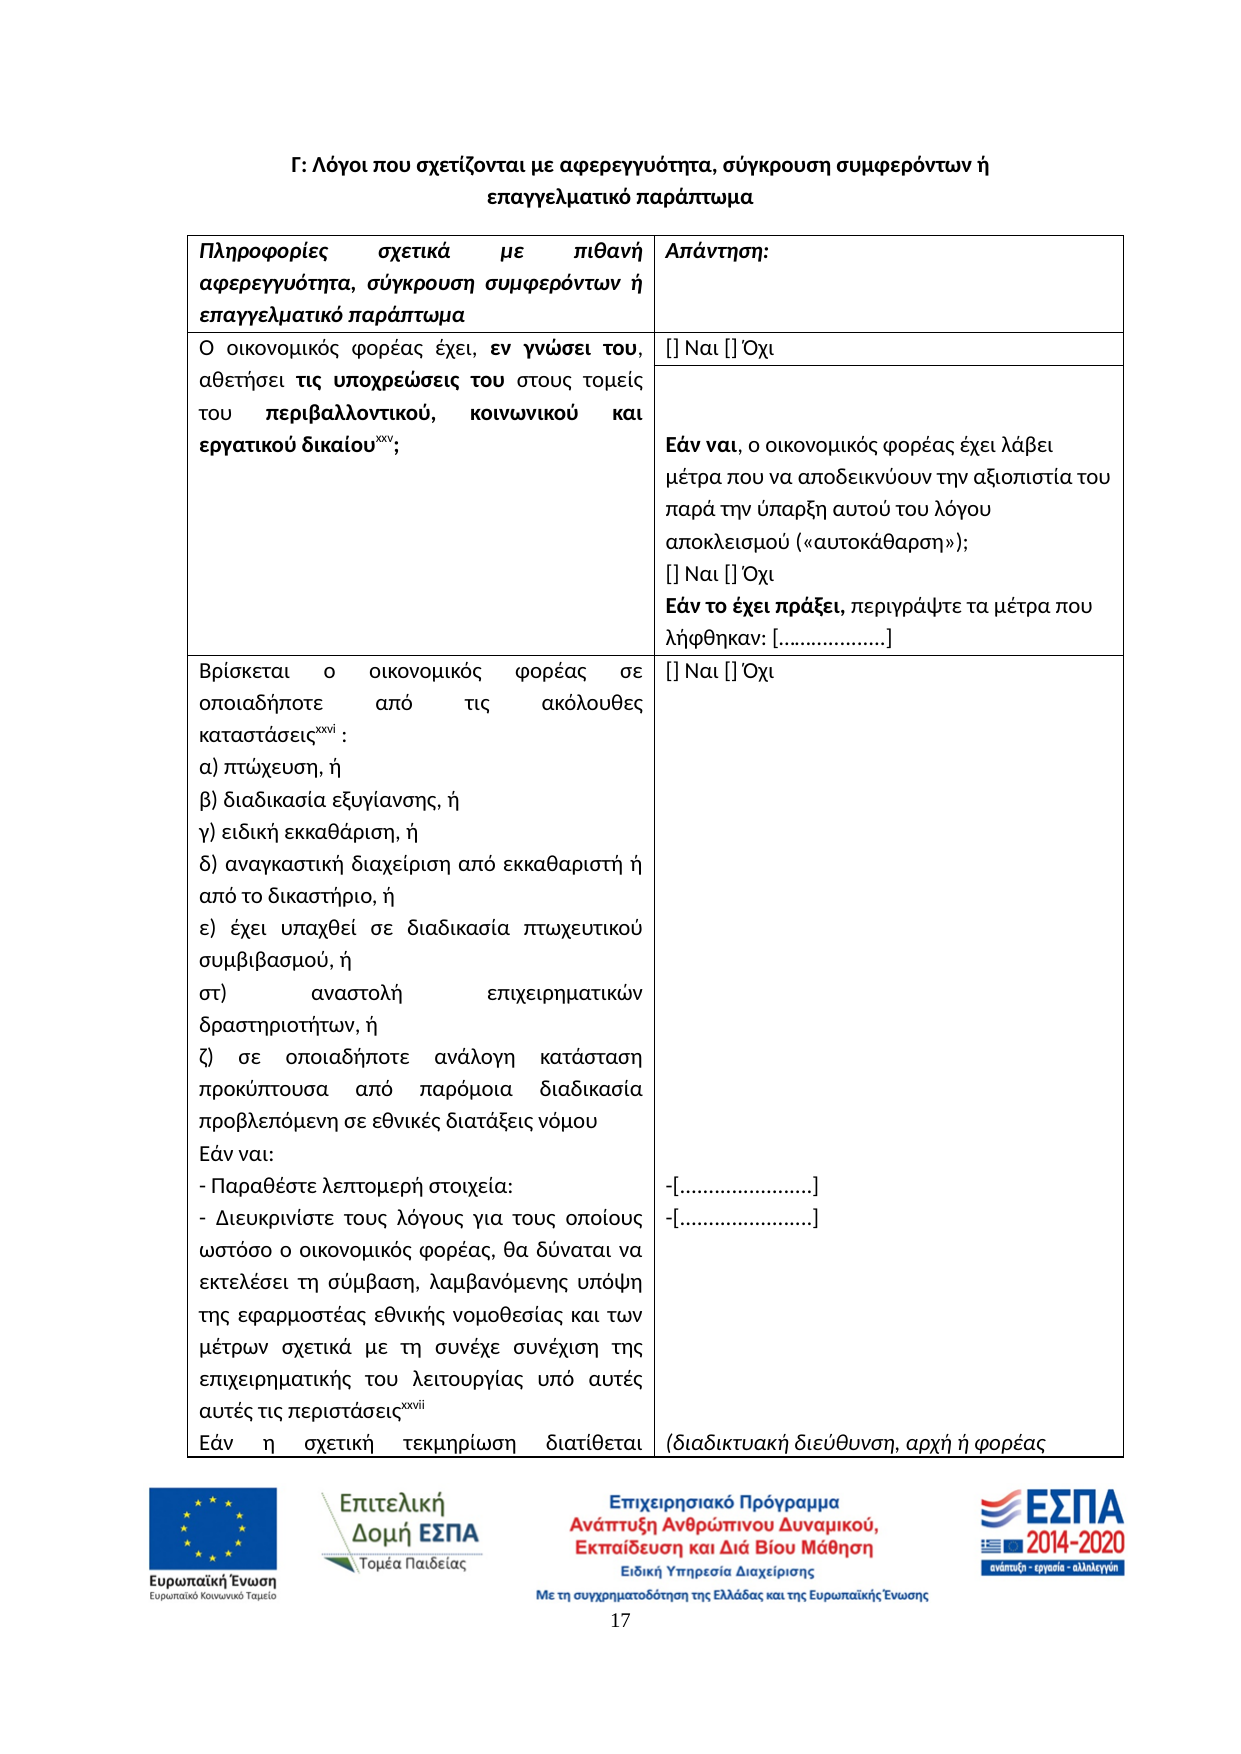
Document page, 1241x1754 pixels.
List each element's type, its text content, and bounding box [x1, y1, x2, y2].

text Γ: Λόγοι που σχετίζονται με αφερεγγυότητα, σύγκρουση συμφερόντων ή επαγγελματικό παράπτωμα [187, 150, 1053, 210]
table_cell Εάν ναι, ο οικονομικός φορέας έχει λάβει μέτρα που να αποδεικνύουν την αξιοπιστία του παρά την ύπαρξη αυτού του λόγου αποκλεισμού («αυτοκάθαρση»); [] Ναι [] Όχι Εάν το έχει πράξει, περιγράψτε τα μέτρα που λήφθηκαν: […….............] [655, 366, 1123, 655]
table_header Πληροφορίες σχετικά με πιθανή αφερεγγυότητα, σύγκρουση συμφερόντων ή επαγγελματικό παράπτωμα [188, 236, 654, 332]
table_cell Ο οικονομικός φορέας έχει, εν γνώσει του, αθετήσει τις υποχρεώσεις του στους τομείς του περιβαλλοντικού, κοινωνικού και εργατικού δικαίου; [188, 333, 654, 655]
table_cell [] Ναι [] Όχι [655, 333, 1123, 365]
picture [143, 1483, 1129, 1608]
table_header Απάντηση: [655, 236, 1123, 332]
